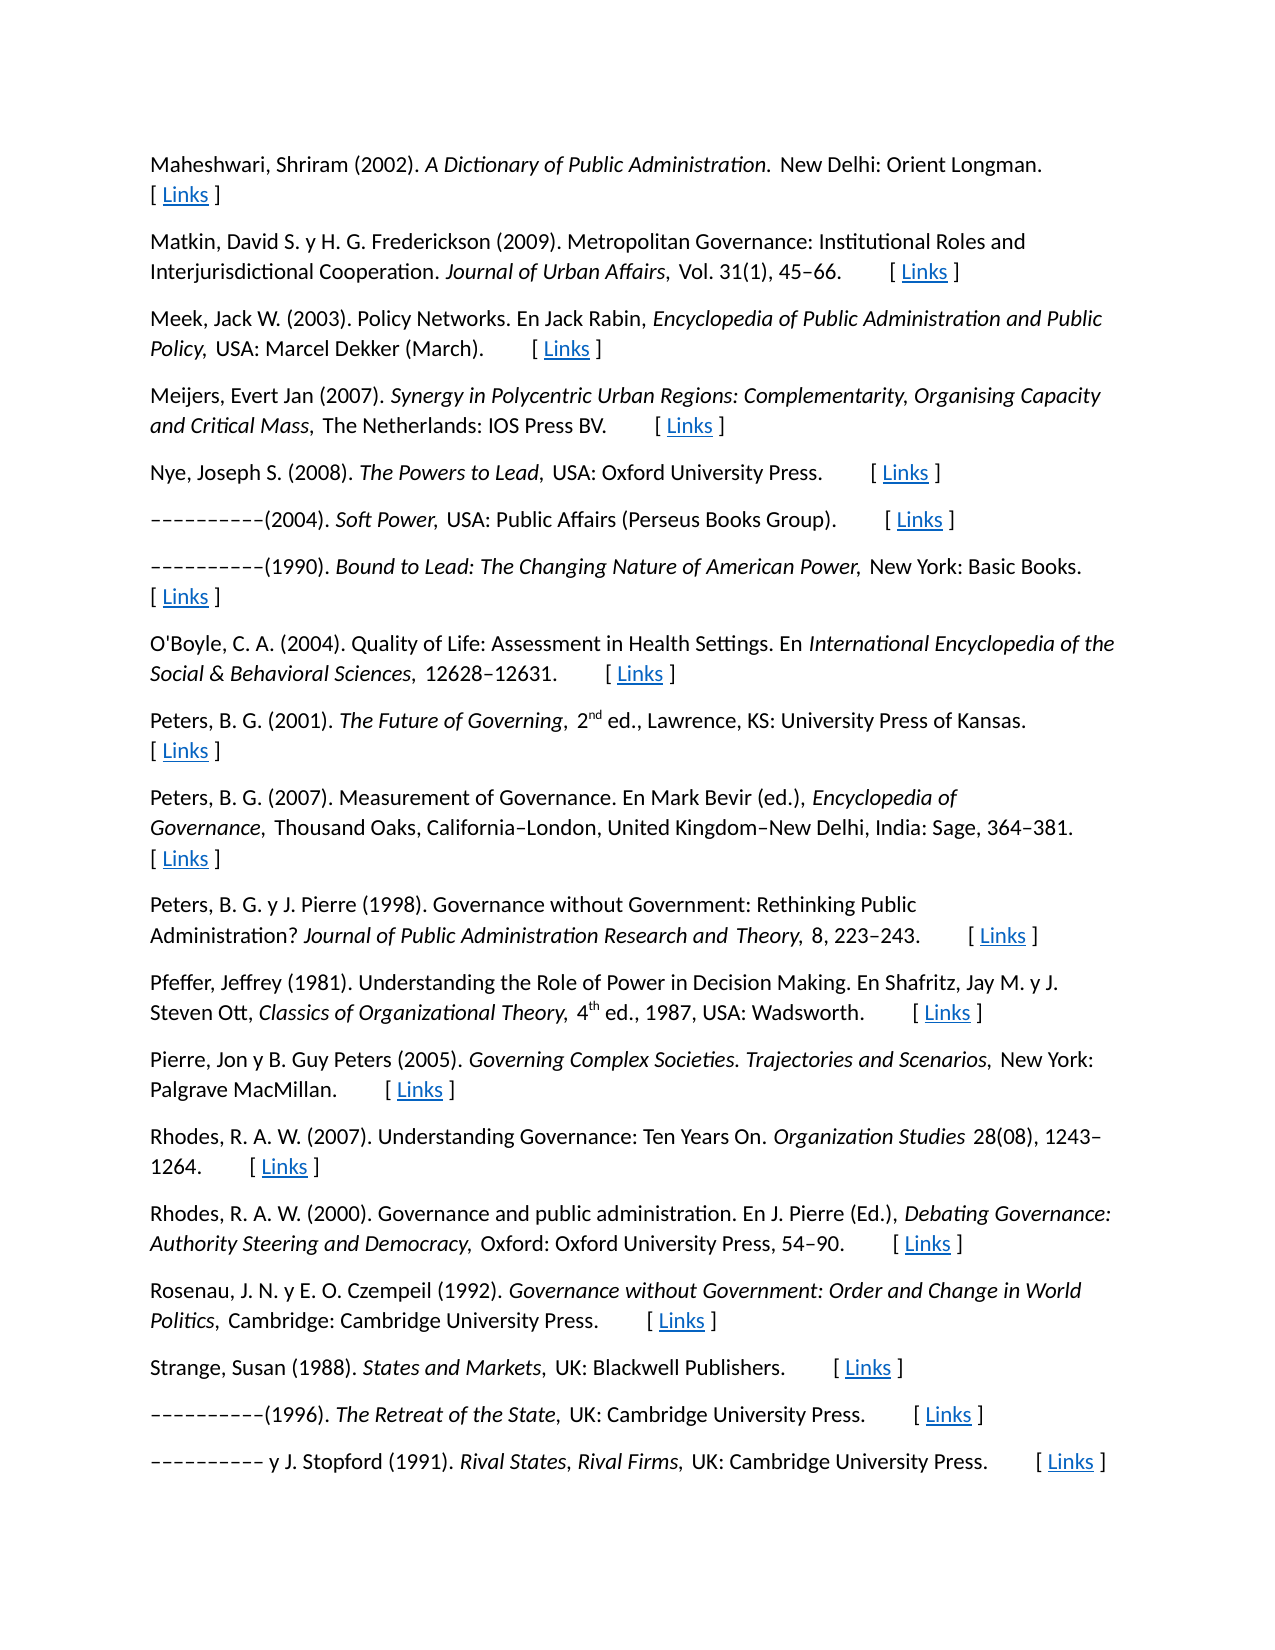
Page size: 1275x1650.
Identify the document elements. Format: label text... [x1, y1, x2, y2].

text Meijers, Evert Jan (2007). Synergy in Polycentric Urban Regions: Complementarity, Organising Capacity and Critical Mass, The Netherlands: IOS Press BV. [ Links ] [150, 381, 1125, 439]
text Maheshwari, Shriram (2002). A Dictionary of Public Administration. New Delhi: Orient Longman. [ Links ] [150, 150, 1125, 208]
text Peters, B. G. y J. Pierre (1998). Governance without Government: Rethinking Public Administration? Journal of Public Administration Research and Theory, 8, 223–243. [ Links ] [150, 891, 1125, 949]
text Rosenau, J. N. y E. O. Czempeil (1992). Governance without Government: Order and Change in World Politics, Cambridge: Cambridge University Press. [ Links ] [150, 1276, 1125, 1334]
text –––––––––– y J. Stopford (1991). Rival States, Rival Firms, UK: Cambridge University Press. [ Links ] [150, 1447, 1125, 1475]
text Nye, Joseph S. (2008). The Powers to Lead, USA: Oxford University Press. [ Links ] [150, 458, 1125, 486]
text Matkin, David S. y H. G. Frederickson (2009). Metropolitan Governance: Institutional Roles and Interjurisdictional Cooperation. Journal of Urban Affairs, Vol. 31(1), 45–66. [ Links ] [150, 227, 1125, 285]
text Pfeffer, Jeffrey (1981). Understanding the Role of Power in Decision Making. En Shafritz, Jay M. y J. Steven Ott, Classics of Organizational Theory, 4th ed., 1987, USA: Wadsworth. [ Links ] [150, 968, 1125, 1026]
text Peters, B. G. (2001). The Future of Governing, 2nd ed., Lawrence, KS: University Press of Kansas. [ Links ] [150, 706, 1125, 764]
text Peters, B. G. (2007). Measurement of Governance. En Mark Bevir (ed.), Encyclopedia of Governance, Thousand Oaks, California–London, United Kingdom–New Delhi, India: Sage, 364–381. [ Links ] [150, 783, 1125, 872]
text Meek, Jack W. (2003). Policy Networks. En Jack Rabin, Encyclopedia of Public Administration and Public Policy, USA: Marcel Dekker (March). [ Links ] [150, 304, 1125, 362]
text Strange, Susan (1988). States and Markets, UK: Blackwell Publishers. [ Links ] [150, 1353, 1125, 1381]
text ––––––––––(2004). Soft Power, USA: Public Affairs (Perseus Books Group). [ Links ] [150, 505, 1125, 533]
text Pierre, Jon y B. Guy Peters (2005). Governing Complex Societies. Trajectories and Scenarios, New York: Palgrave MacMillan. [ Links ] [150, 1045, 1125, 1103]
text ––––––––––(1996). The Retreat of the State, UK: Cambridge University Press. [ Links ] [150, 1400, 1125, 1428]
text Rhodes, R. A. W. (2000). Governance and public administration. En J. Pierre (Ed.), Debating Governance: Authority Steering and Democracy, Oxford: Oxford University Press, 54–90. [ Links ] [150, 1199, 1125, 1257]
text ––––––––––(1990). Bound to Lead: The Changing Nature of American Power, New York: Basic Books. [ Links ] [150, 552, 1125, 610]
text O'Boyle, C. A. (2004). Quality of Life: Assessment in Health Settings. En International Encyclopedia of the Social & Behavioral Sciences, 12628–12631. [ Links ] [150, 629, 1125, 687]
text Rhodes, R. A. W. (2007). Understanding Governance: Ten Years On. Organization Studies 28(08), 1243–1264. [ Links ] [150, 1122, 1125, 1180]
